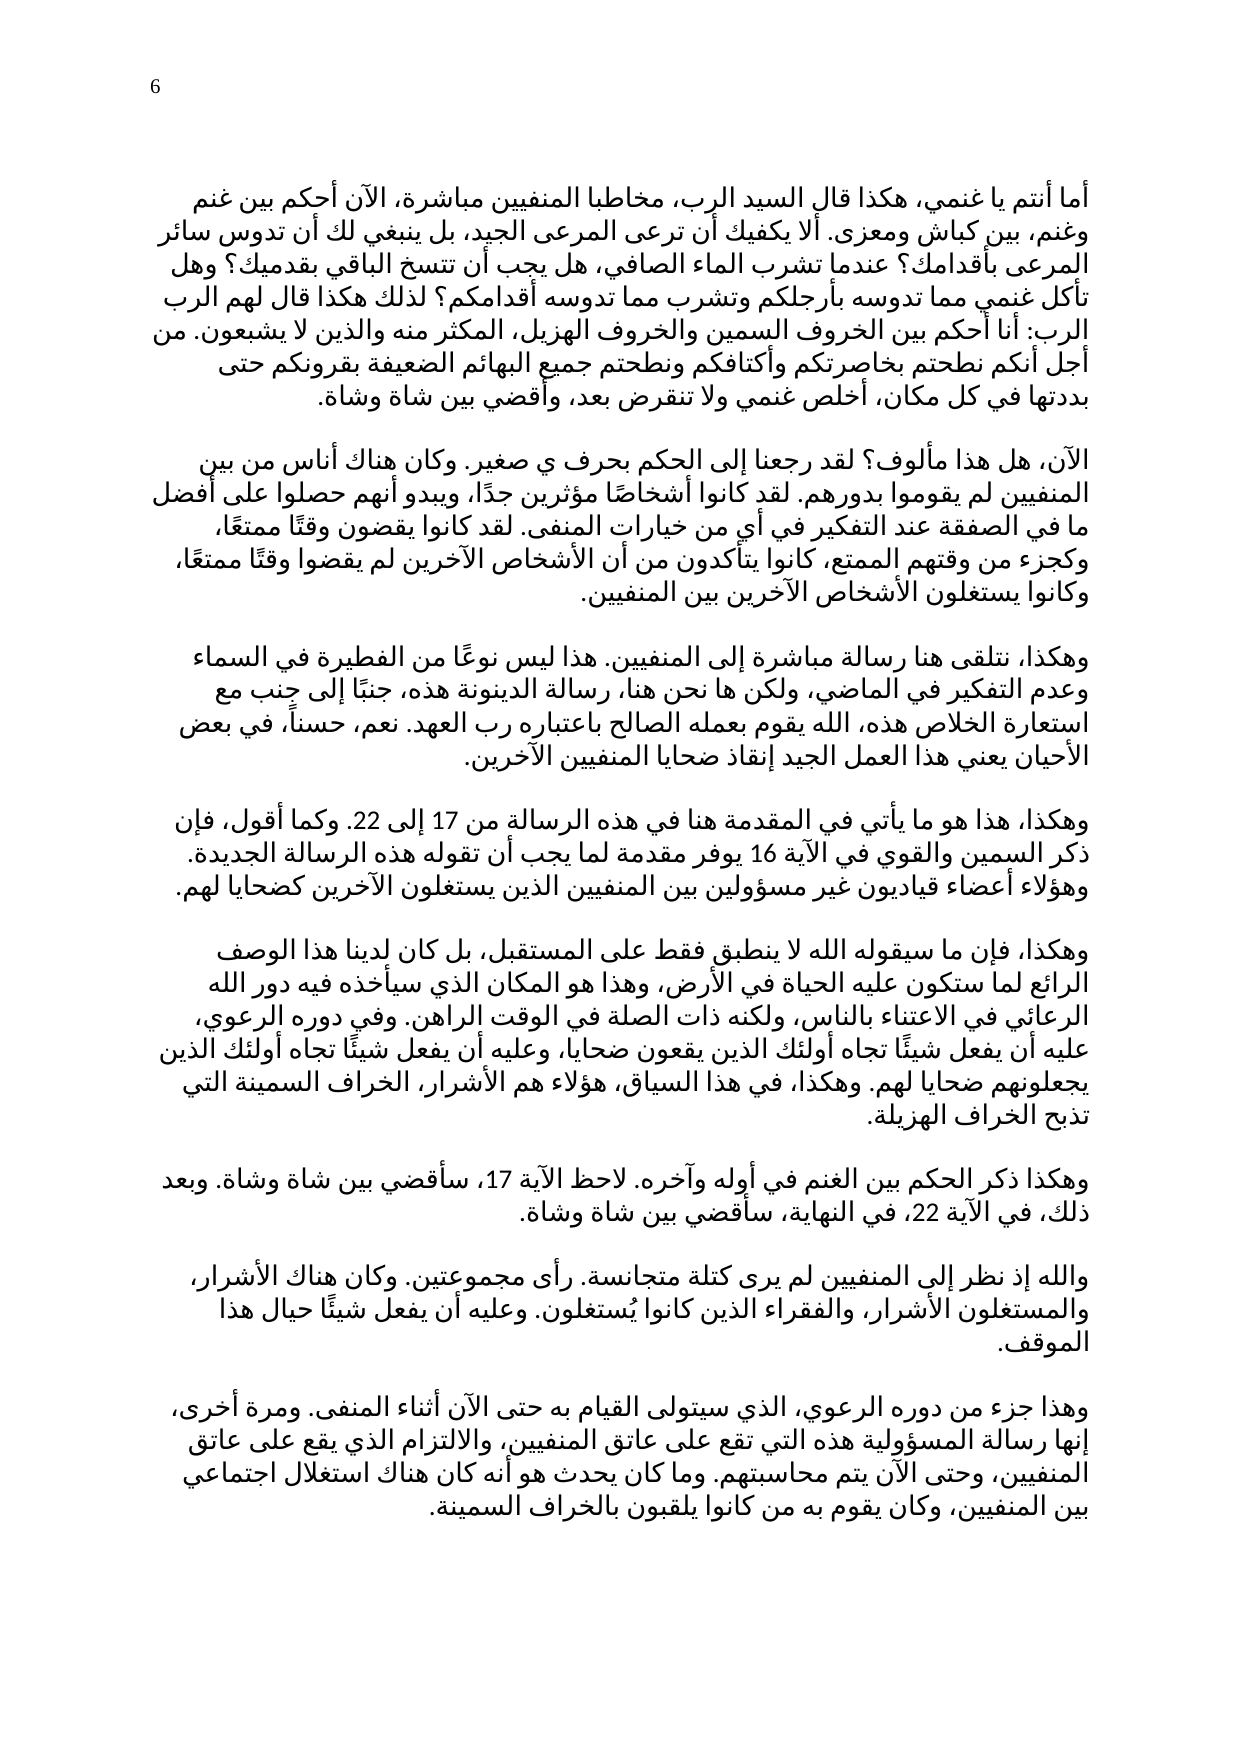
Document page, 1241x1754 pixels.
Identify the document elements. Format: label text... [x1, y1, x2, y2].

text وهكذا، هذا هو ما يأتي في المقدمة هنا في هذه الرسالة من 17 إلى 22. وكما أقول، فإن ذكر السمين والقوي في الآية 16 يوفر مقدمة لما يجب أن تقوله هذه الرسالة الجديدة. وهؤلاء أعضاء قياديون غير مسؤولين بين المنفيين الذين يستغلون الآخرين كضحايا لهم. [150, 803, 1090, 902]
text وهذا جزء من دوره الرعوي، الذي سيتولى القيام به حتى الآن أثناء المنفى. ومرة أخرى، إنها رسالة المسؤولية هذه التي تقع على عاتق المنفيين، والالتزام الذي يقع على عاتق المنفيين، وحتى الآن يتم محاسبتهم. وما كان يحدث هو أنه كان هناك استغلال اجتماعي بين المنفيين، وكان يقوم به من كانوا يلقبون بالخراف السمينة. [150, 1390, 1090, 1522]
text وهكذا، فإن ما سيقوله الله لا ينطبق فقط على المستقبل، بل كان لدينا هذا الوصف الرائع لما ستكون عليه الحياة في الأرض، وهذا هو المكان الذي سيأخذه فيه دور الله الرعائي في الاعتناء بالناس، ولكنه ذات الصلة في الوقت الراهن. وفي دوره الرعوي، عليه أن يفعل شيئًا تجاه أولئك الذين يقعون ضحايا، وعليه أن يفعل شيئًا تجاه أولئك الذين يجعلونهم ضحايا لهم. وهكذا، في هذا السياق، هؤلاء هم الأشرار، الخراف السمينة التي تذبح الخراف الهزيلة. [150, 933, 1090, 1131]
text الآن، هل هذا مألوف؟ لقد رجعنا إلى الحكم بحرف ي صغير. وكان هناك أناس من بين المنفيين لم يقوموا بدورهم. لقد كانوا أشخاصًا مؤثرين جدًا، ويبدو أنهم حصلوا على أفضل ما في الصفقة عند التفكير في أي من خيارات المنفى. لقد كانوا يقضون وقتًا ممتعًا، وكجزء من وقتهم الممتع، كانوا يتأكدون من أن الأشخاص الآخرين لم يقضوا وقتًا ممتعًا، وكانوا يستغلون الأشخاص الآخرين بين المنفيين. [150, 443, 1090, 608]
text أما أنتم يا غنمي، هكذا قال السيد الرب، مخاطبا المنفيين مباشرة، الآن أحكم بين غنم وغنم، بين كباش ومعزى. ألا يكفيك أن ترعى المرعى الجيد، بل ينبغي لك أن تدوس سائر المرعى بأقدامك؟ عندما تشرب الماء الصافي، هل يجب أن تتسخ الباقي بقدميك؟ وهل تأكل غنمي مما تدوسه بأرجلكم وتشرب مما تدوسه أقدامكم؟ لذلك هكذا قال لهم الرب الرب: أنا أحكم بين الخروف السمين والخروف الهزيل، المكثر منه والذين لا يشبعون. من أجل أنكم نطحتم بخاصرتكم وأكتافكم ونطحتم جميع البهائم الضعيفة بقرونكم حتى بددتها في كل مكان، أخلص غنمي ولا تنقرض بعد، وأقضي بين شاة وشاة. [150, 181, 1090, 412]
text وهكذا ذكر الحكم بين الغنم في أوله وآخره. لاحظ الآية 17، سأقضي بين شاة وشاة. وبعد ذلك، في الآية 22، في النهاية، سأقضي بين شاة وشاة. [150, 1162, 1090, 1228]
text وهكذا، نتلقى هنا رسالة مباشرة إلى المنفيين. هذا ليس نوعًا من الفطيرة في السماء وعدم التفكير في الماضي، ولكن ها نحن هنا، رسالة الدينونة هذه، جنبًا إلى جنب مع استعارة الخلاص هذه، الله يقوم بعمله الصالح باعتباره رب العهد. نعم، حسناً، في بعض الأحيان يعني هذا العمل الجيد إنقاذ ضحايا المنفيين الآخرين. [150, 640, 1090, 772]
text والله إذ نظر إلى المنفيين لم يرى كتلة متجانسة. رأى مجموعتين. وكان هناك الأشرار، والمستغلون الأشرار، والفقراء الذين كانوا يُستغلون. وعليه أن يفعل شيئًا حيال هذا الموقف. [150, 1259, 1090, 1359]
